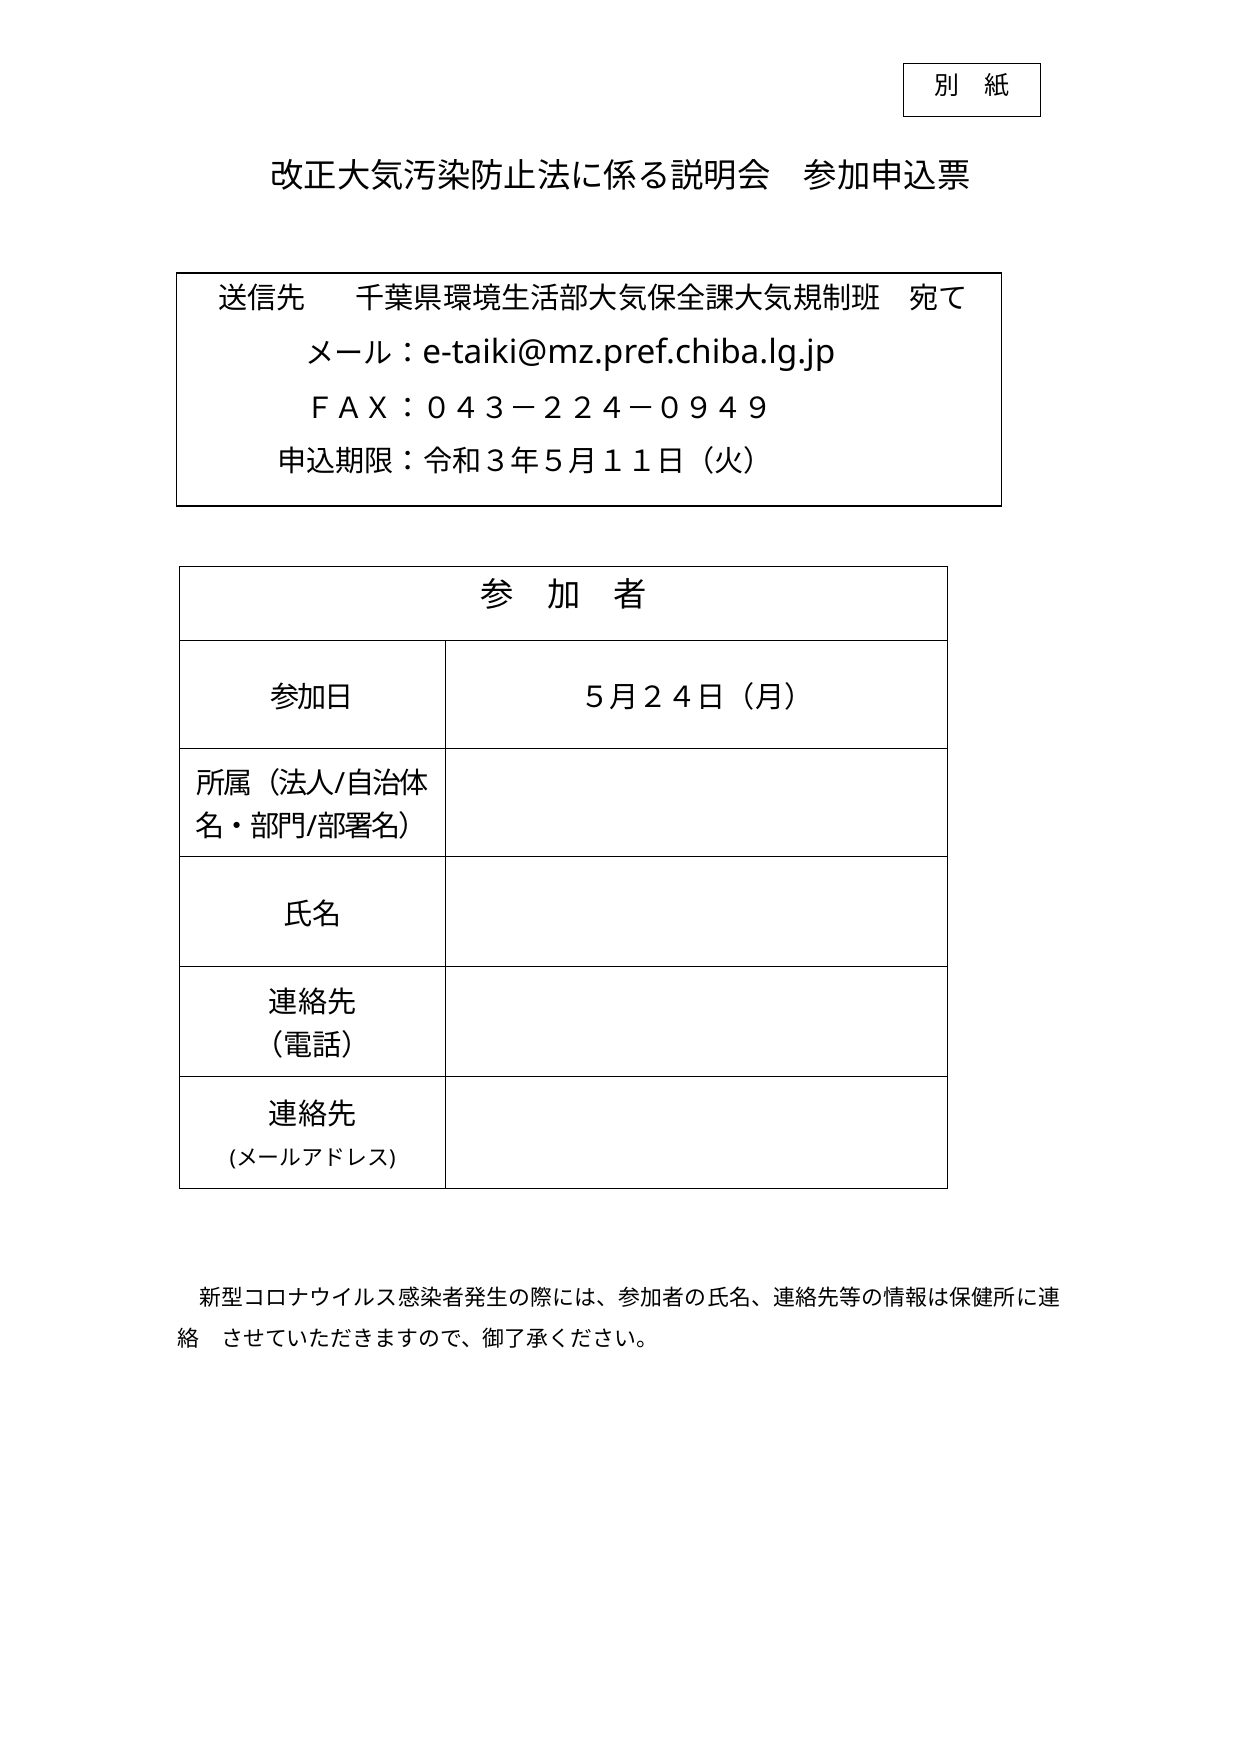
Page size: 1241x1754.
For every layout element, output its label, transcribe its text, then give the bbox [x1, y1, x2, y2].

table_cell 氏名 [180, 857, 445, 966]
table_cell 連絡先 （電話） [180, 967, 445, 1076]
text 新型コロナウイルス感染者発生の際には、参加者の氏名、連絡先等の情報は保健所に連絡 させていただきますので、御了承ください。 [177, 1276, 1063, 1357]
table_cell [446, 1077, 947, 1188]
table_cell [446, 857, 947, 966]
table_cell [446, 749, 947, 856]
table_cell ５月２４日（月） [446, 641, 947, 748]
table_header 参 加 者 [180, 567, 947, 639]
table_cell 参加日 [180, 641, 445, 748]
table_cell 所属（法人/自治体名・部門/部署名） [180, 749, 445, 856]
text 改正大気汚染防止法に係る説明会 参加申込票 [177, 132, 1063, 214]
table_cell 連絡先 (メールアドレス) [180, 1077, 445, 1188]
table_cell [446, 967, 947, 1076]
